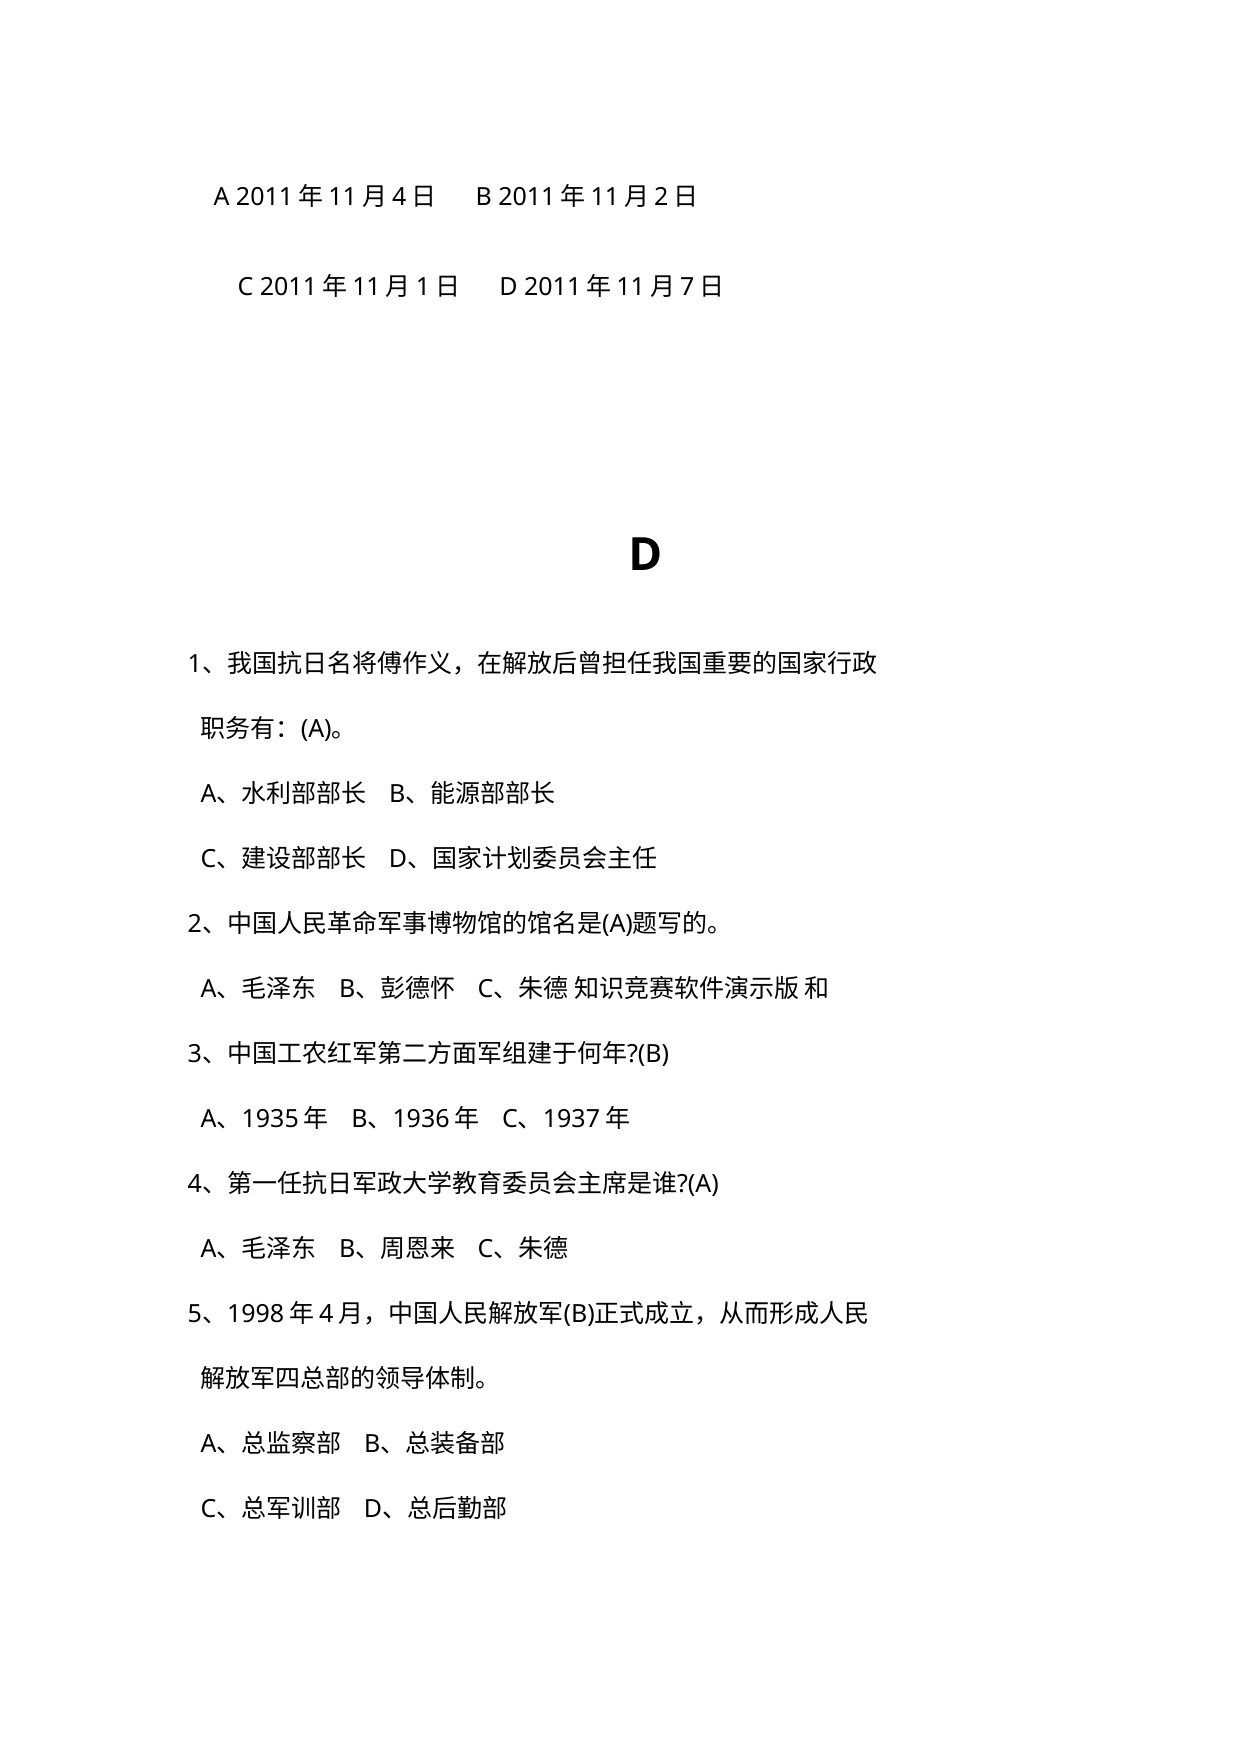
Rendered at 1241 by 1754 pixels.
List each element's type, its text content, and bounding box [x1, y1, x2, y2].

text D [187, 520, 1053, 585]
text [187, 629, 1053, 1539]
text C 2011年11月1日 D 2011年11月7日 [187, 252, 1053, 317]
text A 2011年11月4日 B 2011年11月2日 [187, 162, 1053, 227]
